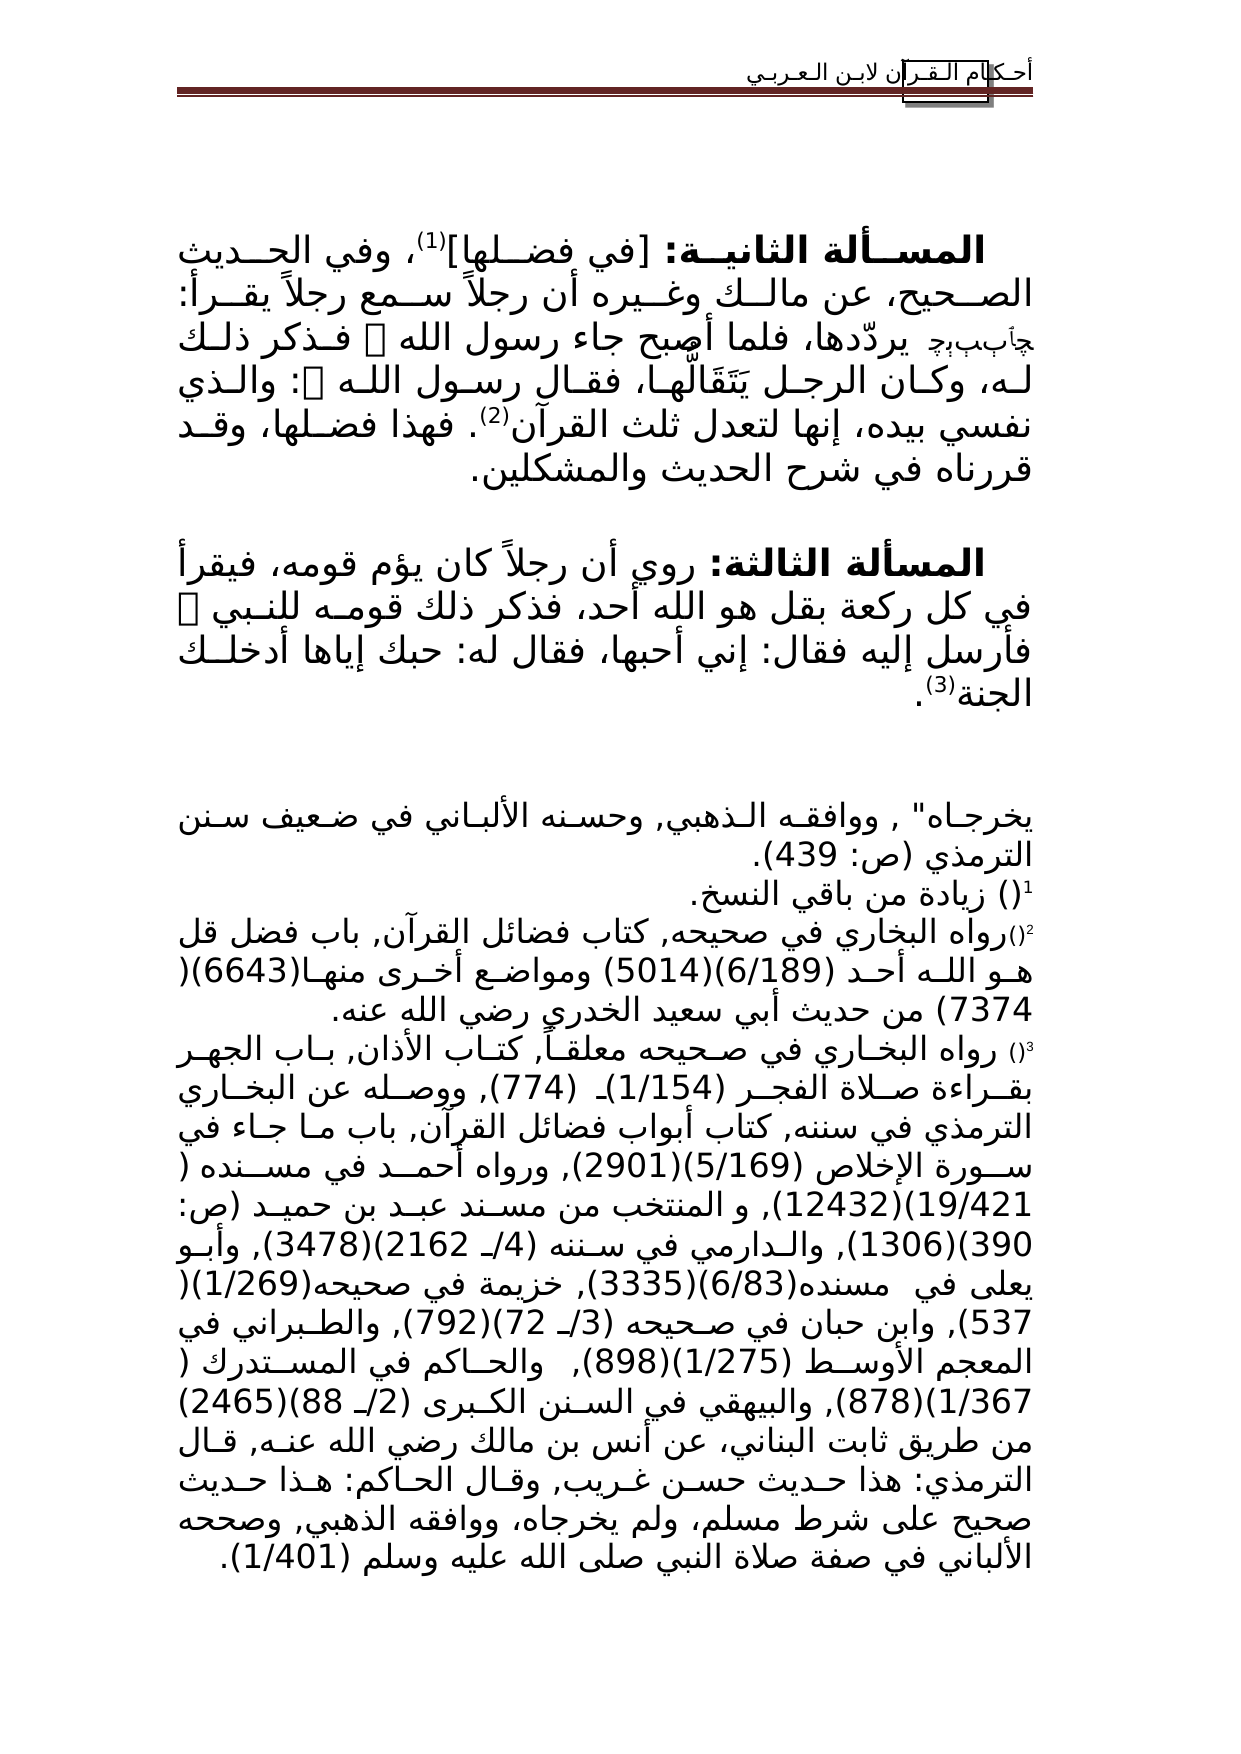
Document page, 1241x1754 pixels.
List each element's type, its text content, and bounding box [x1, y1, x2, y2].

text المسألة الثالثة: روي أن رجلاً كان يؤم قومه، فيقرأ في كل ركعة بقل هو الله أحد، فذكر ذلك قومه للنبي فأرسل إليه فقال: إني أحبها، فقال له: حبك إياها أدخلك الجنة(). [177, 541, 1033, 716]
text المسألة الثانية: [في فضلها]()، وفي الحديث الصحيح، عن مالك وغيره أن رجلاً سمع رجلاً يقرأ: ﭽﭑﭒﭓﭔﭼ يردّدها، فلما أصبح جاء رسول الله فذكر ذلك له، وكان الرجل يَتَقَالُّها، فقال رسول الله : والذي نفسي بيده، إنها لتعدل ثلث القرآن(). فهذا فضلها، وقد قررناه في شرح الحديث والمشكلين. [177, 228, 1033, 490]
